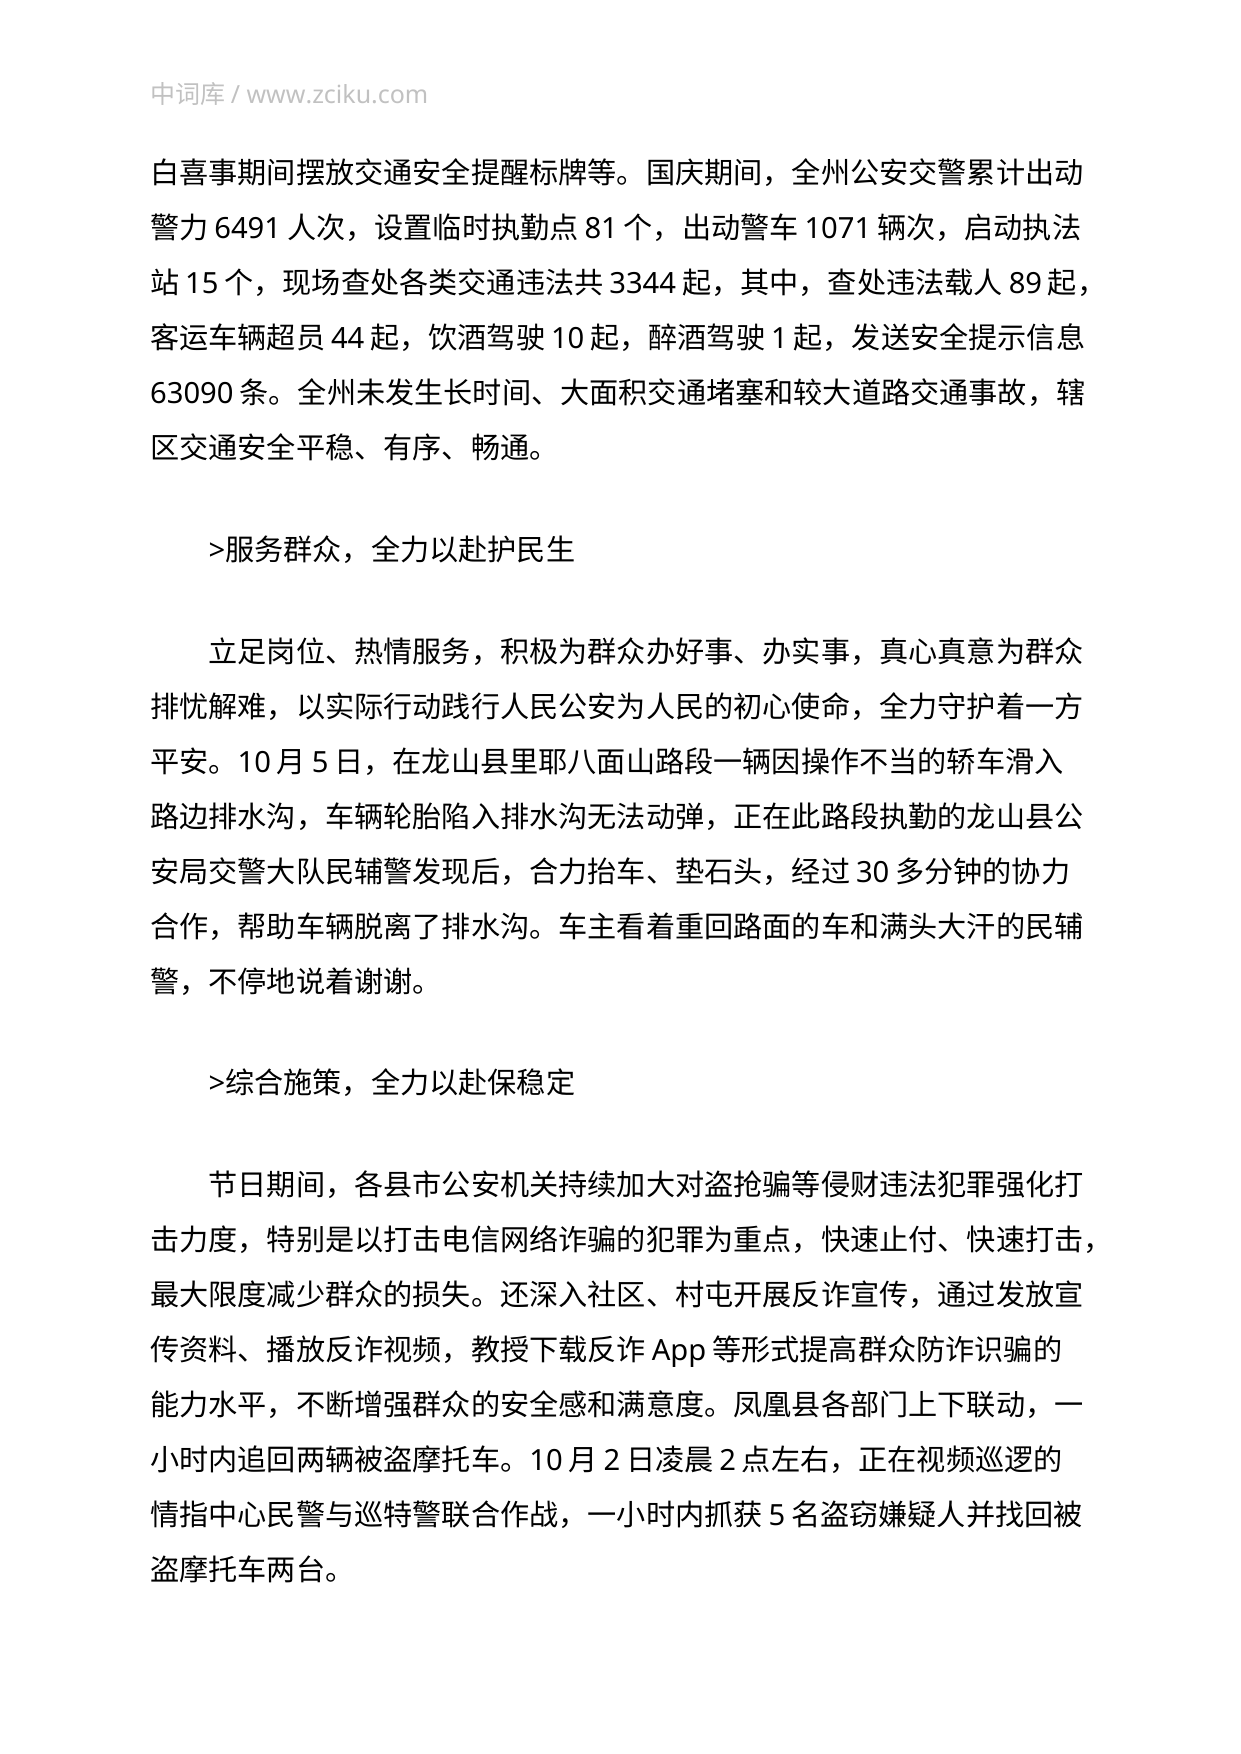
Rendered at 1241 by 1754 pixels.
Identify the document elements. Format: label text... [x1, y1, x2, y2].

text 节日期间，各县市公安机关持续加大对盗抢骗等侵财违法犯罪强化打击力度，特别是以打击电信网络诈骗的犯罪为重点，快速止付、快速打击，最大限度减少群众的损失。还深入社区、村屯开展反诈宣传，通过发放宣传资料、播放反诈视频，教授下载反诈App等形式提高群众防诈识骗的能力水平，不断增强群众的安全感和满意度。凤凰县各部门上下联动，一小时内追回两辆被盗摩托车。10月2日凌晨2点左右，正在视频巡逻的情指中心民警与巡特警联合作战，一小时内抓获5名盗窃嫌疑人并找回被盗摩托车两台。 [150, 1162, 1090, 1589]
text >服务群众，全力以赴护民生 [150, 527, 1090, 569]
text 立足岗位、热情服务，积极为群众办好事、办实事，真心真意为群众排忧解难，以实际行动践行人民公安为人民的初心使命，全力守护着一方平安。10月5日，在龙山县里耶八面山路段一辆因操作不当的轿车滑入路边排水沟，车辆轮胎陷入排水沟无法动弹，正在此路段执勤的龙山县公安局交警大队民辅警发现后，合力抬车、垫石头，经过30多分钟的协力合作，帮助车辆脱离了排水沟。车主看着重回路面的车和满头大汗的民辅警，不停地说着谢谢。 [150, 629, 1090, 1001]
text >综合施策，全力以赴保稳定 [150, 1060, 1090, 1102]
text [150, 150, 1090, 467]
